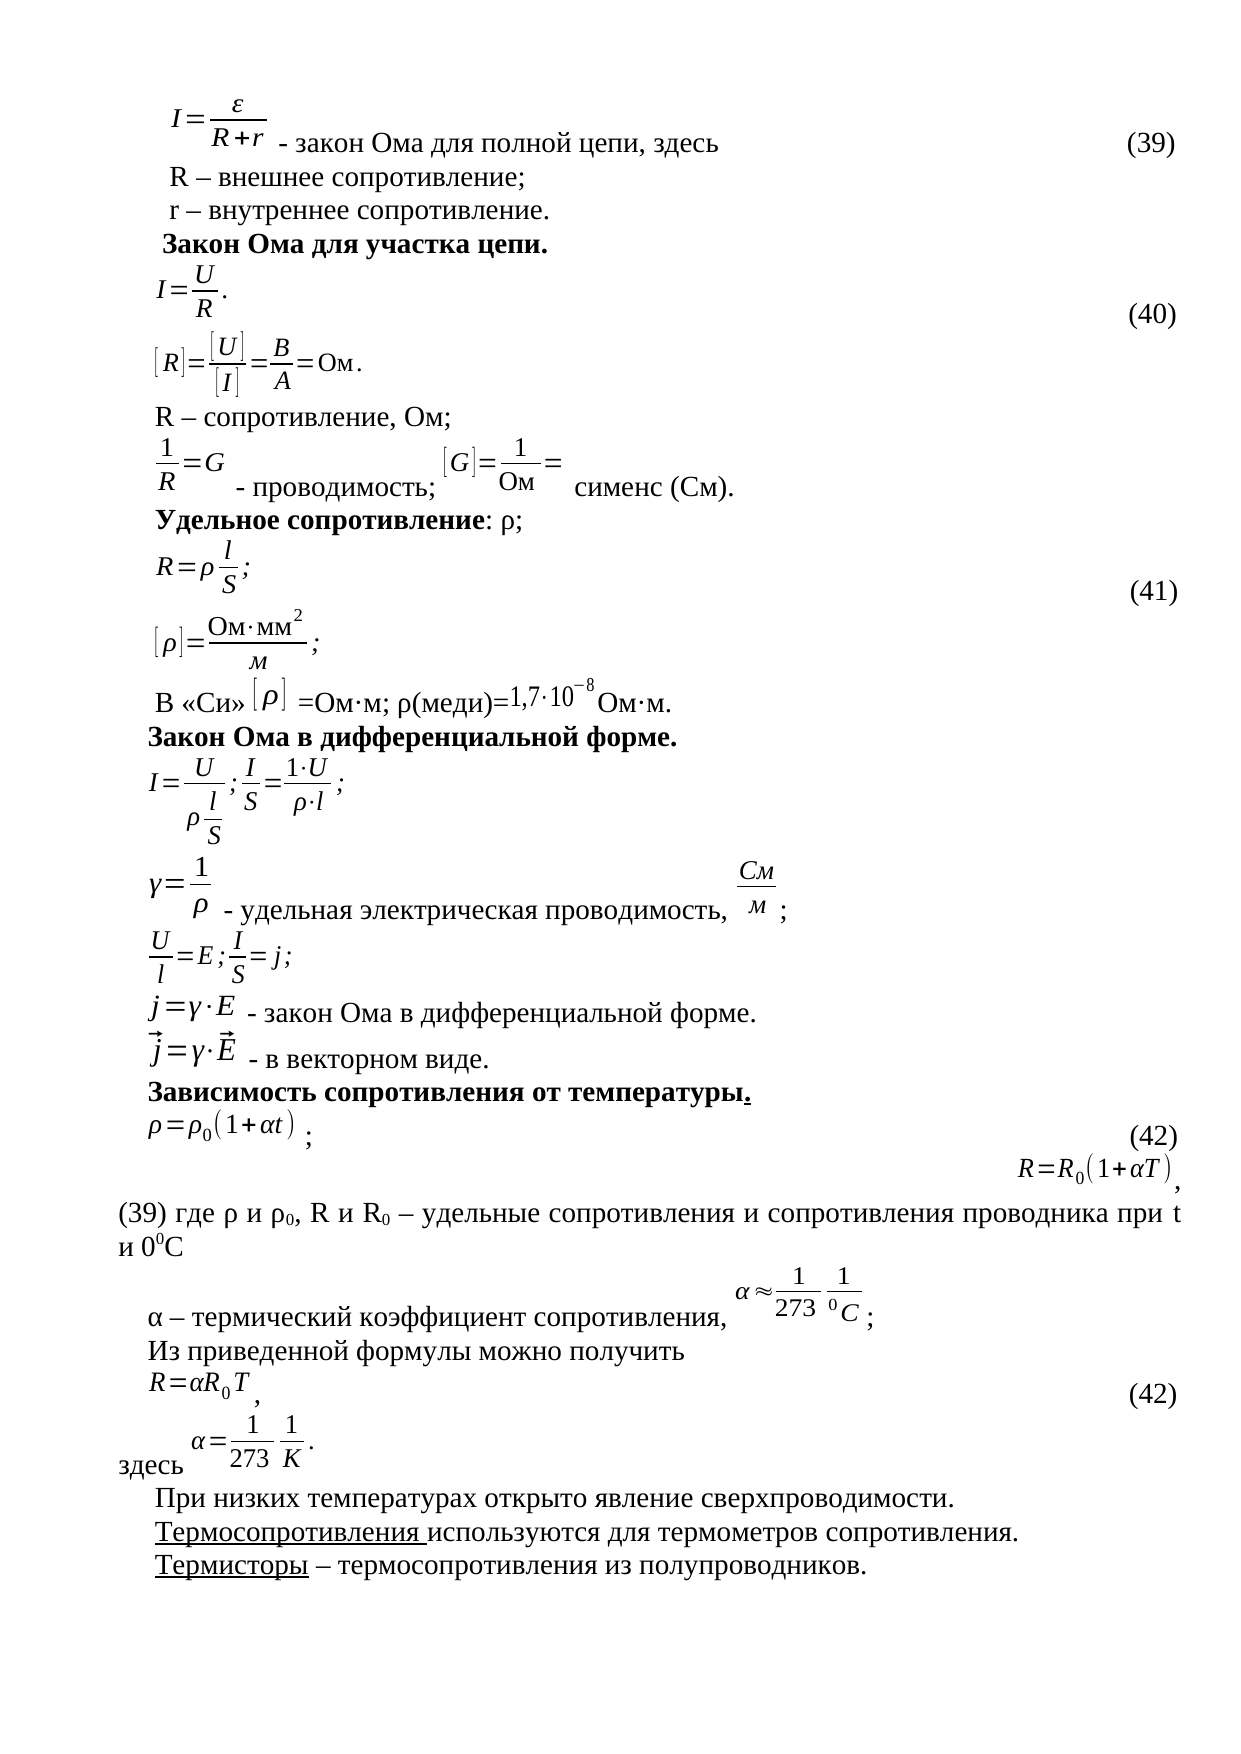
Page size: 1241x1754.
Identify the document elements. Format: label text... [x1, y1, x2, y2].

text (41) [118, 536, 1181, 606]
text α – термический коэффициент сопротивления, ; [118, 1262, 1181, 1333]
text R – сопротивление, Ом; [118, 399, 1181, 432]
text В «Си» =Ом·м; ρ(меди)=Ом·м. [118, 675, 1181, 719]
text При низких температурах открыто явление сверхпроводимости. [118, 1480, 1181, 1514]
text R – внешнее сопротивление; [118, 159, 1181, 192]
text Из приведенной формулы можно получить [118, 1333, 1181, 1366]
text Зависимость сопротивления от температуры. [118, 1074, 1181, 1108]
text r – внутреннее сопротивление. [118, 192, 1181, 226]
text Закон Ома в дифференциальной форме. [118, 719, 1181, 752]
text , (39) где ρ и ρ0, R и R0 – удельные сопротивления и сопротивления проводника при t и 00С [118, 1152, 1181, 1262]
text Термосопротивления используются для термометров сопротивления. [118, 1514, 1181, 1547]
text - проводимость; сименс (См). [118, 432, 1181, 502]
text - удельная электрическая проводимость, ; [118, 851, 1181, 926]
text ; (42) [118, 1108, 1181, 1152]
text - закон Ома для полной цепи, здесь (39) [118, 89, 1181, 159]
text (40) [118, 259, 1181, 330]
text Удельное сопротивление: ρ; [118, 502, 1181, 536]
text Закон Ома для участка цепи. [118, 226, 1181, 259]
text Термисторы – термосопротивления из полупроводников. [118, 1547, 1181, 1581]
text , (42) здесь [118, 1366, 1181, 1480]
text - закон Ома в дифференциальной форме. [118, 990, 1181, 1029]
text - в векторном виде. [118, 1029, 1181, 1074]
